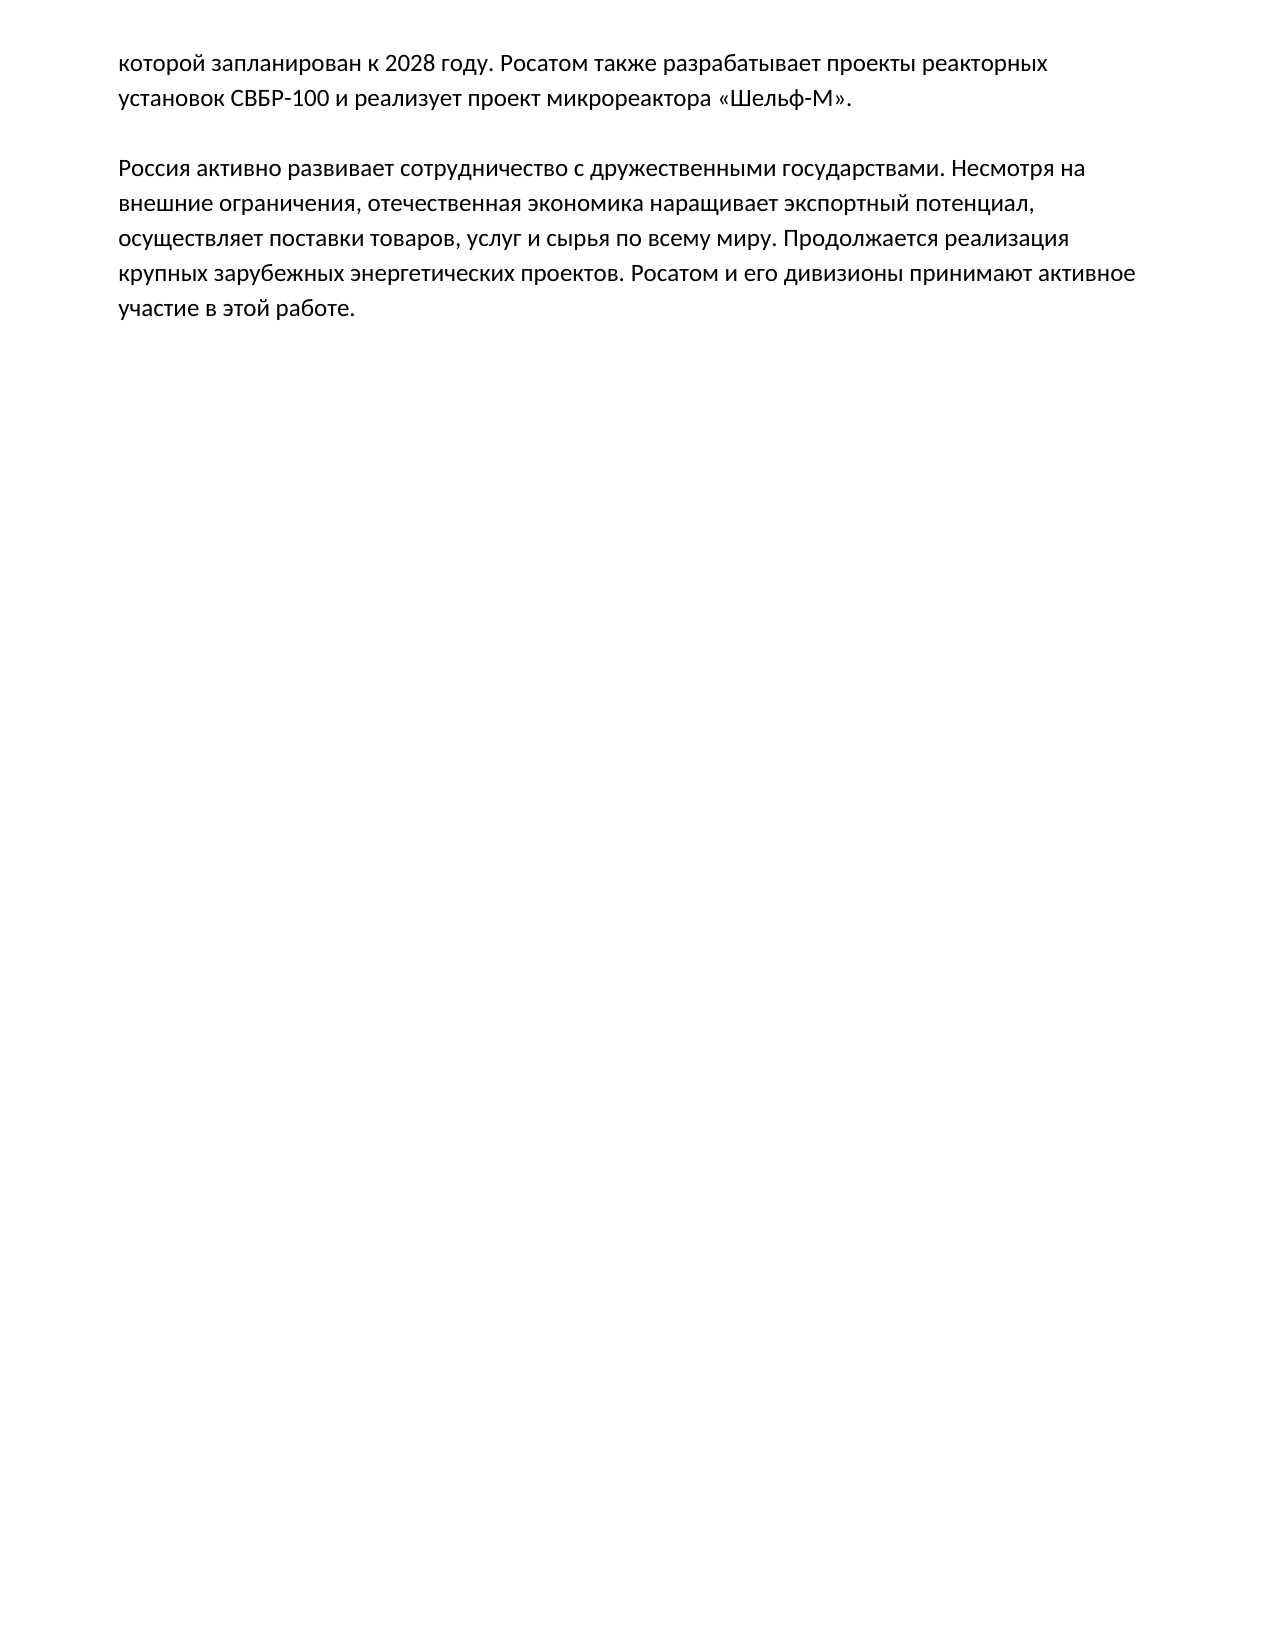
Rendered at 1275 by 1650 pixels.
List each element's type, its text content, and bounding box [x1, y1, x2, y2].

text Россия активно развивает сотрудничество с дружественными государствами. Несмотря на внешние ограничения, отечественная экономика наращивает экспортный потенциал, осуществляет поставки товаров, услуг и сырья по всему миру. Продолжается реализация крупных зарубежных энергетических проектов. Росатом и его дивизионы принимают активное участие в этой работе. [118, 152, 1157, 323]
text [118, 47, 1157, 113]
